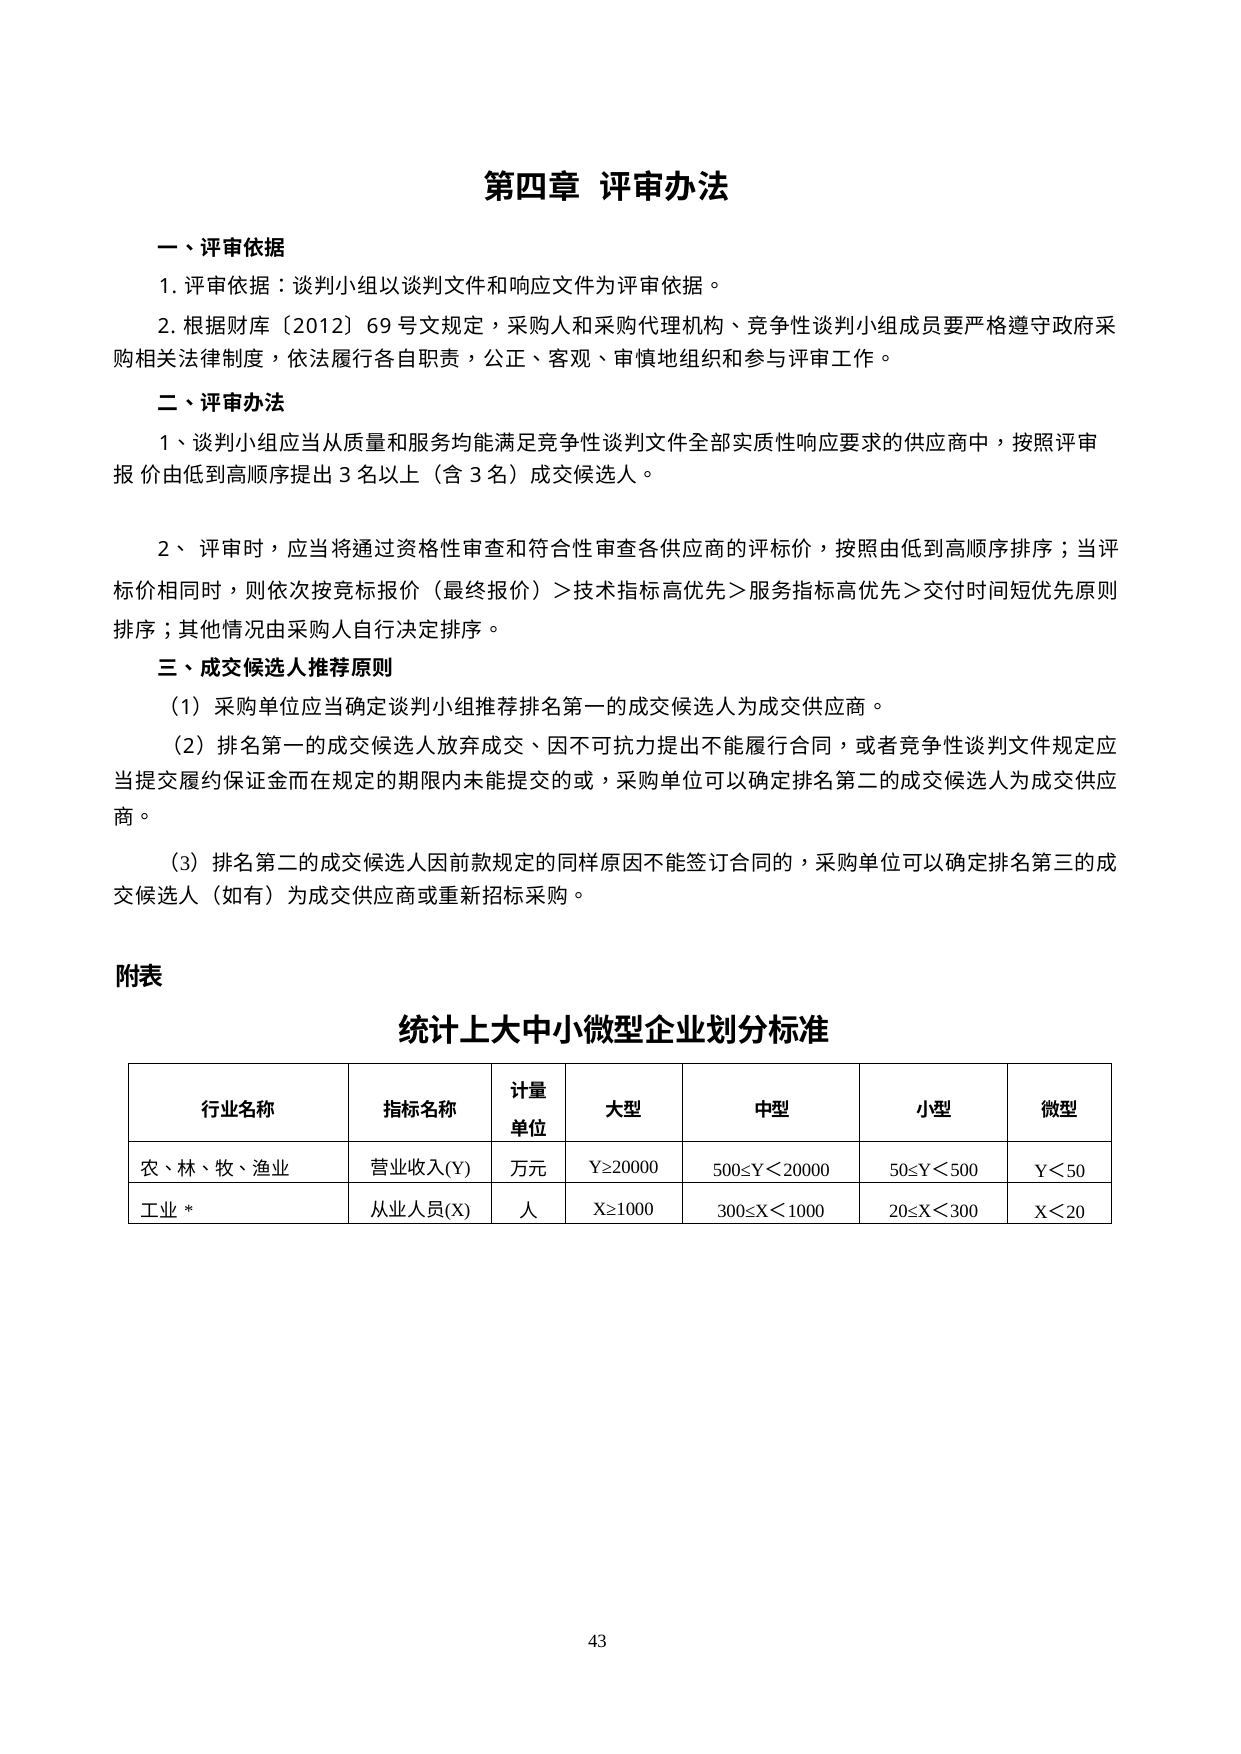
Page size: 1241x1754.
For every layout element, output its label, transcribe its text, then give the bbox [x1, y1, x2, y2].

text 附表 [115, 961, 1124, 992]
text 2、 评审时，应当将通过资格性审查和符合性审查各供应商的评标价，按照由低到高顺序排序；当评 标价相同时，则依次按竞标报价（最终报价）＞技术指标高优先＞服务指标高优先＞交付时间短优先原则排序；其他情况由采购人自行决定排序。 [113, 534, 1119, 643]
text （2）排名第一的成交候选人放弃成交、因不可抗力提出不能履行合同，或者竞争性谈判文件规定应 当提交履约保证金而在规定的期限内未能提交的或，采购单位可以确定排名第二的成交候选人为成交供应 商。 [114, 731, 1119, 830]
text 1. 评审依据：谈判小组以谈判文件和响应文件为评审依据。 [159, 273, 1124, 299]
text （3）排名第二的成交候选人因前款规定的同样原因不能签订合同的，采购单位可以确定排名第三的成 交候选人（如有）为成交供应商或重新招标采购。 [114, 848, 1119, 910]
table_cell 工业 * [129, 1183, 348, 1223]
table_cell 营业收入(Y) [349, 1142, 491, 1182]
text 第四章 评审办法 [483, 166, 1124, 207]
table_header 计量 单位 [492, 1064, 565, 1141]
table_cell Y≥20000 [566, 1142, 682, 1182]
text 二、评审办法 [157, 389, 1124, 416]
table_header 大型 [566, 1064, 682, 1141]
text 1、谈判小组应当从质量和服务均能满足竞争性谈判文件全部实质性响应要求的供应商中，按照评审报 价由低到高顺序提出 3 名以上（含 3 名）成交候选人。 [113, 428, 1119, 489]
text 2. 根据财库〔2012〕69 号文规定，采购人和采购代理机构、竞争性谈判小组成员要严格遵守政府采 购相关法律制度，依法履行各自职责，公正、客观、审慎地组织和参与评审工作。 [113, 311, 1119, 372]
table_cell X＜20 [1008, 1183, 1111, 1223]
table_cell 从业人员(X) [349, 1183, 491, 1223]
table_cell 农、林、牧、渔业 [129, 1142, 348, 1182]
table_header 行业名称 [129, 1064, 348, 1141]
text 一、评审依据 [157, 234, 1124, 261]
text 三、成交候选人推荐原则 [157, 654, 1124, 681]
table_header 微型 [1008, 1064, 1111, 1141]
table_cell 20≤X＜300 [860, 1183, 1007, 1223]
table_cell 50≤Y＜500 [860, 1142, 1007, 1182]
table_cell 300≤X＜1000 [683, 1183, 859, 1223]
table_header 中型 [683, 1064, 859, 1141]
text （1）采购单位应当确定谈判小组推荐排名第一的成交候选人为成交供应商。 [158, 693, 1124, 719]
table_cell 人 [492, 1183, 565, 1223]
table_cell Y＜50 [1008, 1142, 1111, 1182]
table_header 小型 [860, 1064, 1007, 1141]
table_cell 500≤Y＜20000 [683, 1142, 859, 1182]
table_header 指标名称 [349, 1064, 491, 1141]
table_cell 万元 [492, 1142, 565, 1182]
text 统计上大中小微型企业划分标准 [398, 1011, 1124, 1049]
table_cell X≥1000 [566, 1183, 682, 1223]
